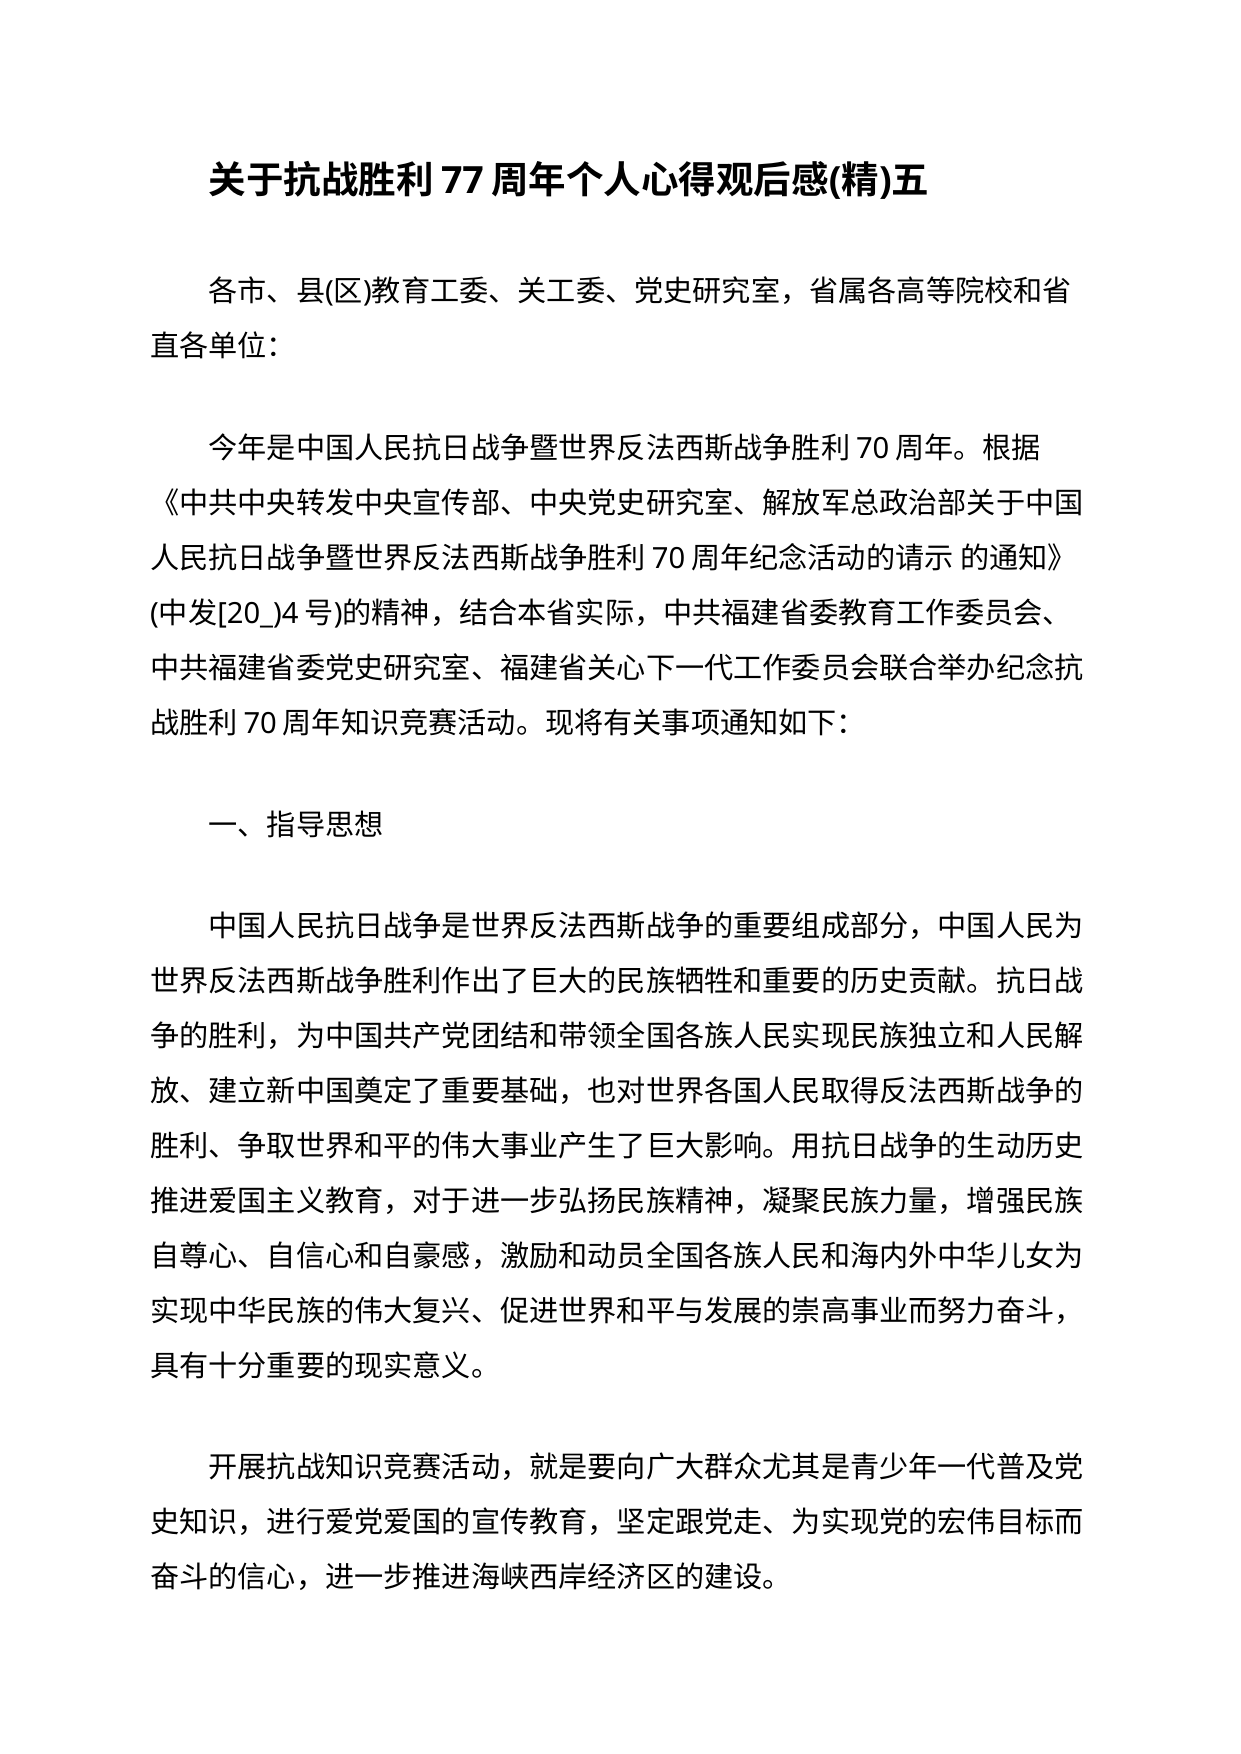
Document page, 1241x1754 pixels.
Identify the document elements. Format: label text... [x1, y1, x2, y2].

text 开展抗战知识竞赛活动，就是要向广大群众尤其是青少年一代普及党史知识，进行爱党爱国的宣传教育，坚定跟党走、为实现党的宏伟目标而奋斗的信心，进一步推进海峡西岸经济区的建设。 [150, 1444, 1090, 1596]
text 各市、县(区)教育工委、关工委、党史研究室，省属各高等院校和省直各单位： [150, 268, 1090, 365]
text 一、指导思想 [150, 801, 1090, 843]
text 今年是中国人民抗日战争暨世界反法西斯战争胜利70周年。根据《中共中央转发中央宣传部、中央党史研究室、解放军总政治部关于中国人民抗日战争暨世界反法西斯战争胜利70周年纪念活动的请示 的通知》 (中发[20_)4号)的精神，结合本省实际，中共福建省委教育工作委员会、中共福建省委党史研究室、福建省关心下一代工作委员会联合举办纪念抗战胜利70周年知识竞赛活动。现将有关事项通知如下： [150, 424, 1090, 742]
text 关于抗战胜利77周年个人心得观后感(精)五 [150, 150, 1090, 204]
text 中国人民抗日战争是世界反法西斯战争的重要组成部分，中国人民为世界反法西斯战争胜利作出了巨大的民族牺牲和重要的历史贡献。抗日战争的胜利，为中国共产党团结和带领全国各族人民实现民族独立和人民解放、建立新中国奠定了重要基础，也对世界各国人民取得反法西斯战争的胜利、争取世界和平的伟大事业产生了巨大影响。用抗日战争的生动历史推进爱国主义教育，对于进一步弘扬民族精神，凝聚民族力量，增强民族自尊心、自信心和自豪感，激励和动员全国各族人民和海内外中华儿女为实现中华民族的伟大复兴、促进世界和平与发展的崇高事业而努力奋斗，具有十分重要的现实意义。 [150, 903, 1090, 1384]
